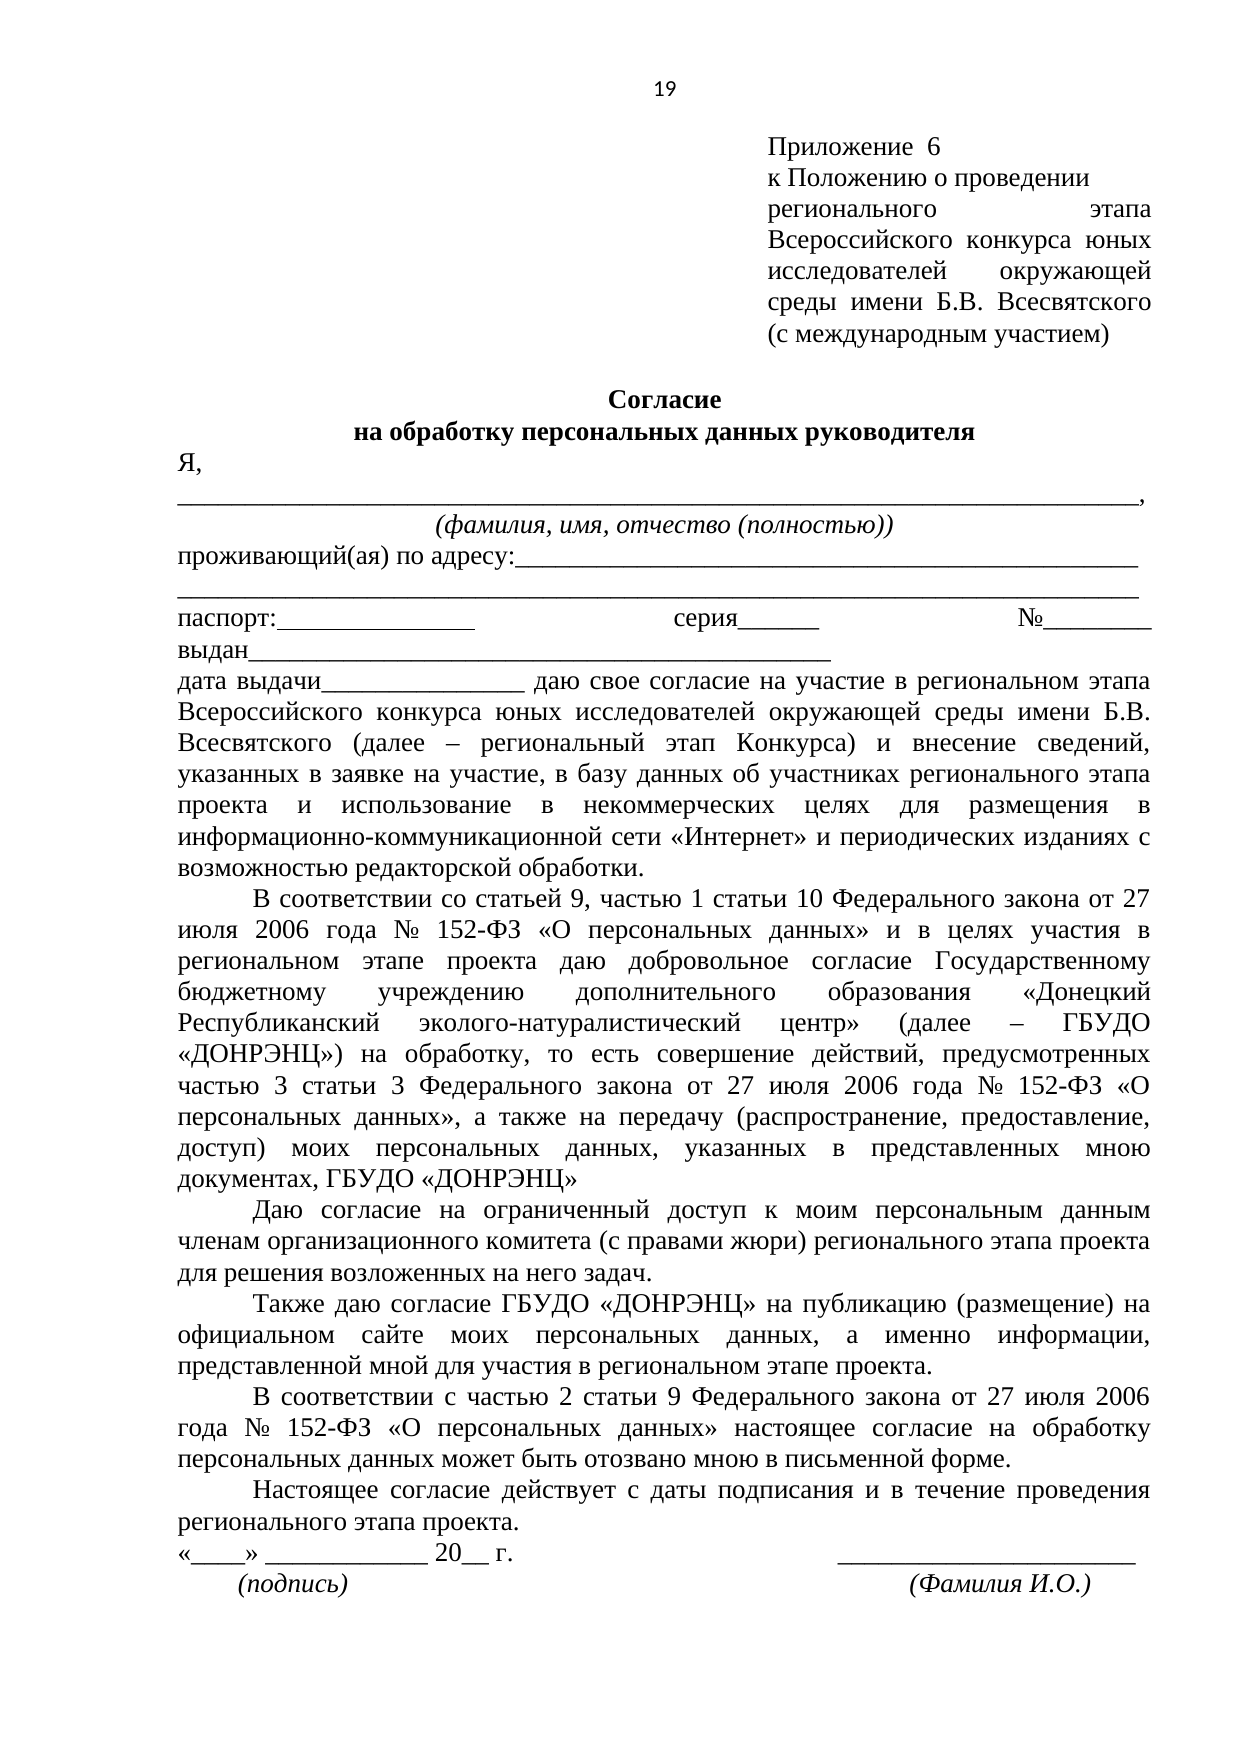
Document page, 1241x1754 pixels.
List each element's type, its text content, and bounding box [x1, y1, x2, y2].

text регионального этапа Всероссийского конкурса юных исследователей окружающей среды имени Б.В. Всесвятского (с международным участием) [767, 192, 1152, 348]
text Я, _______________________________________________________________________, [177, 446, 1152, 508]
text В соответствии со статьей 9, частью 1 статьи 10 Федерального закона от 27 июля 2006 года № 152-ФЗ «О персональных данных» и в целях участия в региональном этапе проекта даю добровольное согласие Государственному бюджетному учреждению дополнительного образования «Донецкий Республиканский эколого-натуралистический центр» (далее – ГБУДО «ДОНРЭНЦ») на обработку, то есть совершение действий, предусмотренных частью 3 статьи 3 Федерального закона от 27 июля 2006 года № 152-ФЗ «О персональных данных», а также на передачу (распространение, предоставление, доступ) моих персональных данных, указанных в представленных мною документах, ГБУДО «ДОНРЭНЦ» [177, 882, 1152, 1193]
text проживающий(ая) по адресу:______________________________________________ [177, 539, 1152, 570]
text Согласие [177, 383, 1152, 415]
text паспорт: серия______ №________ выдан___________________________________________ [177, 602, 1152, 664]
text Также даю согласие ГБУДО «ДОНРЭНЦ» на публикацию (размещение) на официальном сайте моих персональных данных, а именно информации, представленной мной для участия в региональном этапе проекта. [177, 1287, 1152, 1380]
text (фамилия, имя, отчество (полностью)) [177, 508, 1152, 539]
text на обработку персональных данных руководителя [177, 415, 1152, 446]
text дата выдачи_______________ даю свое согласие на участие в региональном этапа Всероссийского конкурса юных исследователей окружающей среды имени Б.В. Всесвятского (далее – региональный этап Конкурса) и внесение сведений, указанных в заявке на участие, в базу данных об участниках регионального этапа проекта и использование в некоммерческих целях для размещения в информационно-коммуникационной сети «Интернет» и периодических изданиях с возможностью редакторской обработки. [177, 664, 1152, 882]
text Настоящее согласие действует с даты подписания и в течение проведения регионального этапа проекта. [177, 1474, 1152, 1536]
text _______________________________________________________________________ [177, 570, 1152, 602]
text Даю согласие на ограниченный доступ к моим персональным данным членам организационного комитета (с правами жюри) регионального этапа проекта для решения возложенных на него задач. [177, 1193, 1152, 1287]
text «____» ____________ 20__ г. ______________________ [177, 1536, 1152, 1567]
text В соответствии с частью 2 статьи 9 Федерального закона от 27 июля 2006 года № 152-ФЗ «О персональных данных» настоящее согласие на обработку персональных данных может быть отозвано мною в письменной форме. [177, 1380, 1152, 1474]
text Приложение 6 [767, 130, 1152, 161]
text к Положению о проведении [767, 161, 1152, 192]
text (подпись) (Фамилия И.О.) [177, 1567, 1152, 1598]
